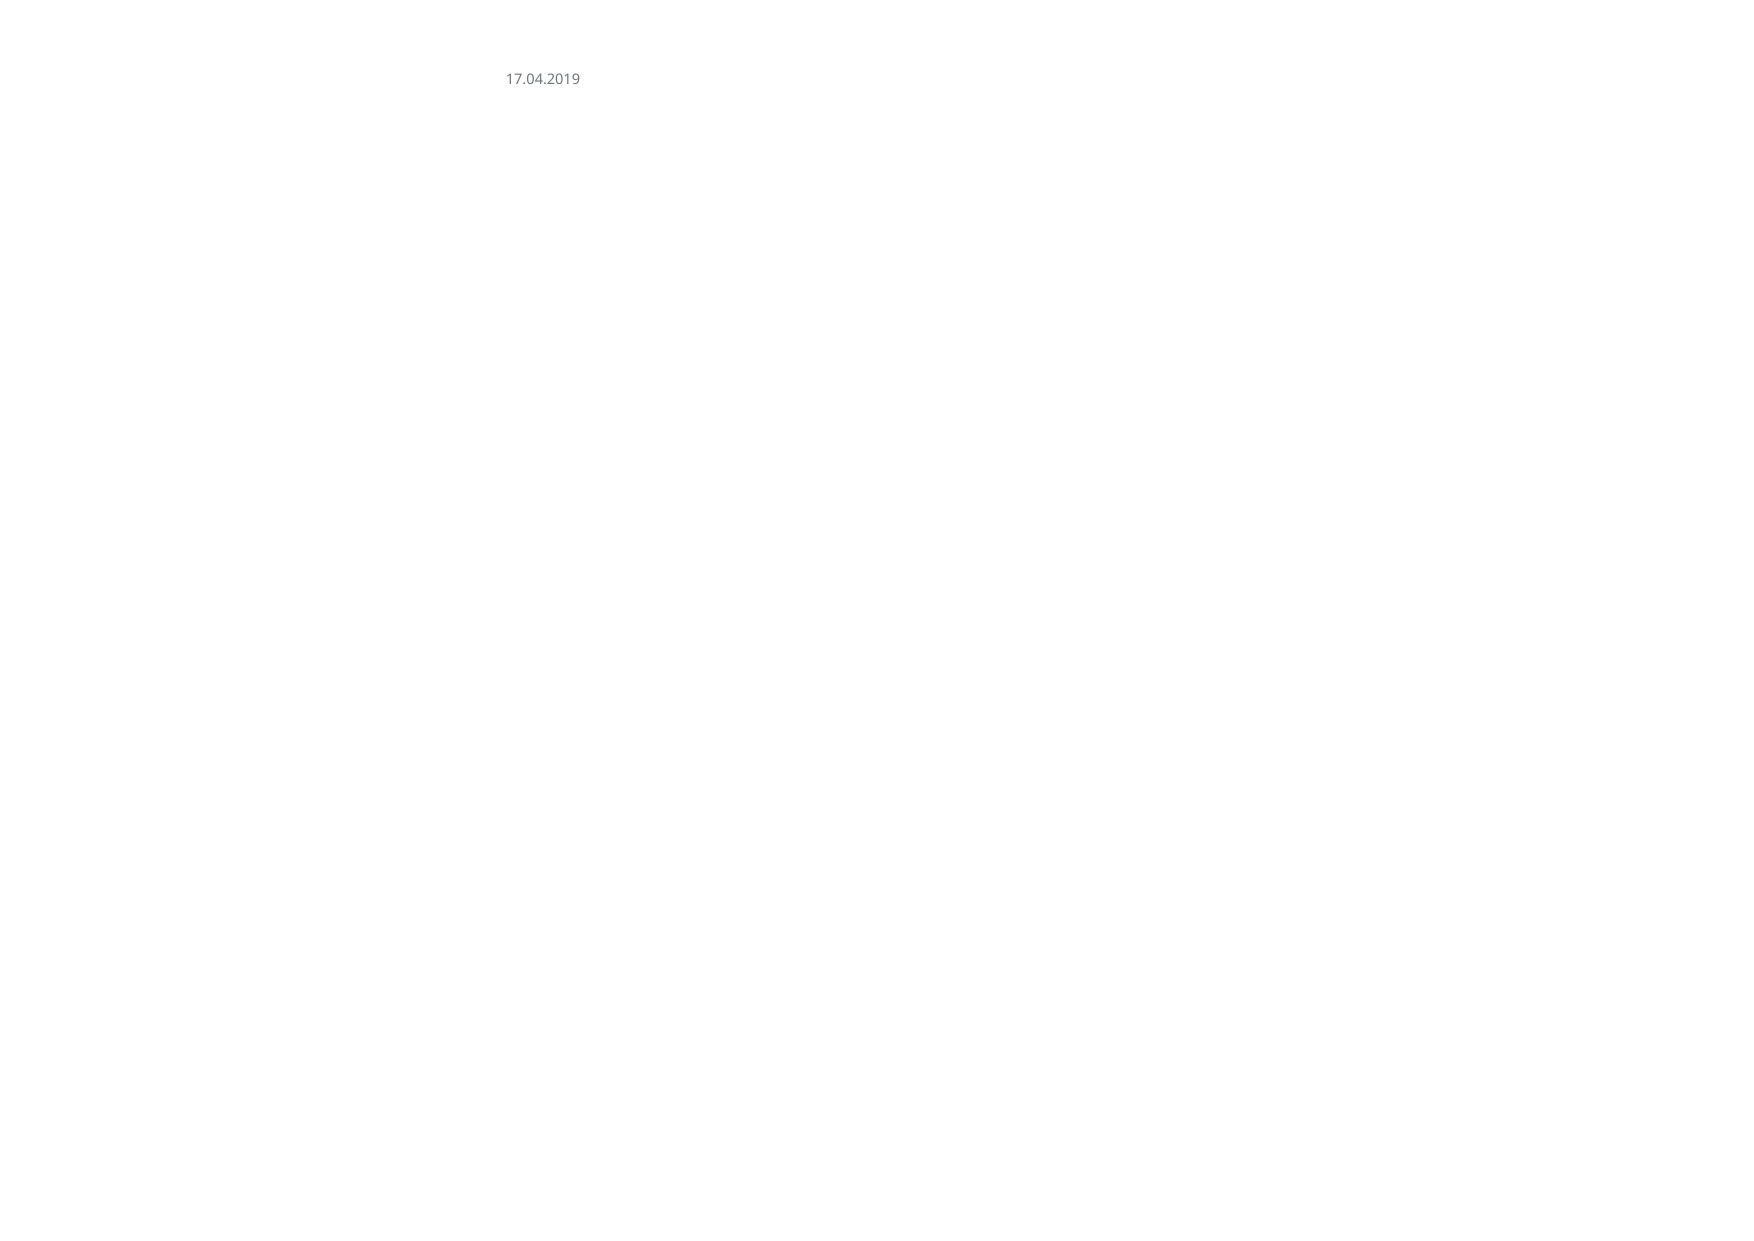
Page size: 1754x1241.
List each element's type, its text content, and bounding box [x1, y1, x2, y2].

text 17.04.2019 [154, 69, 931, 89]
